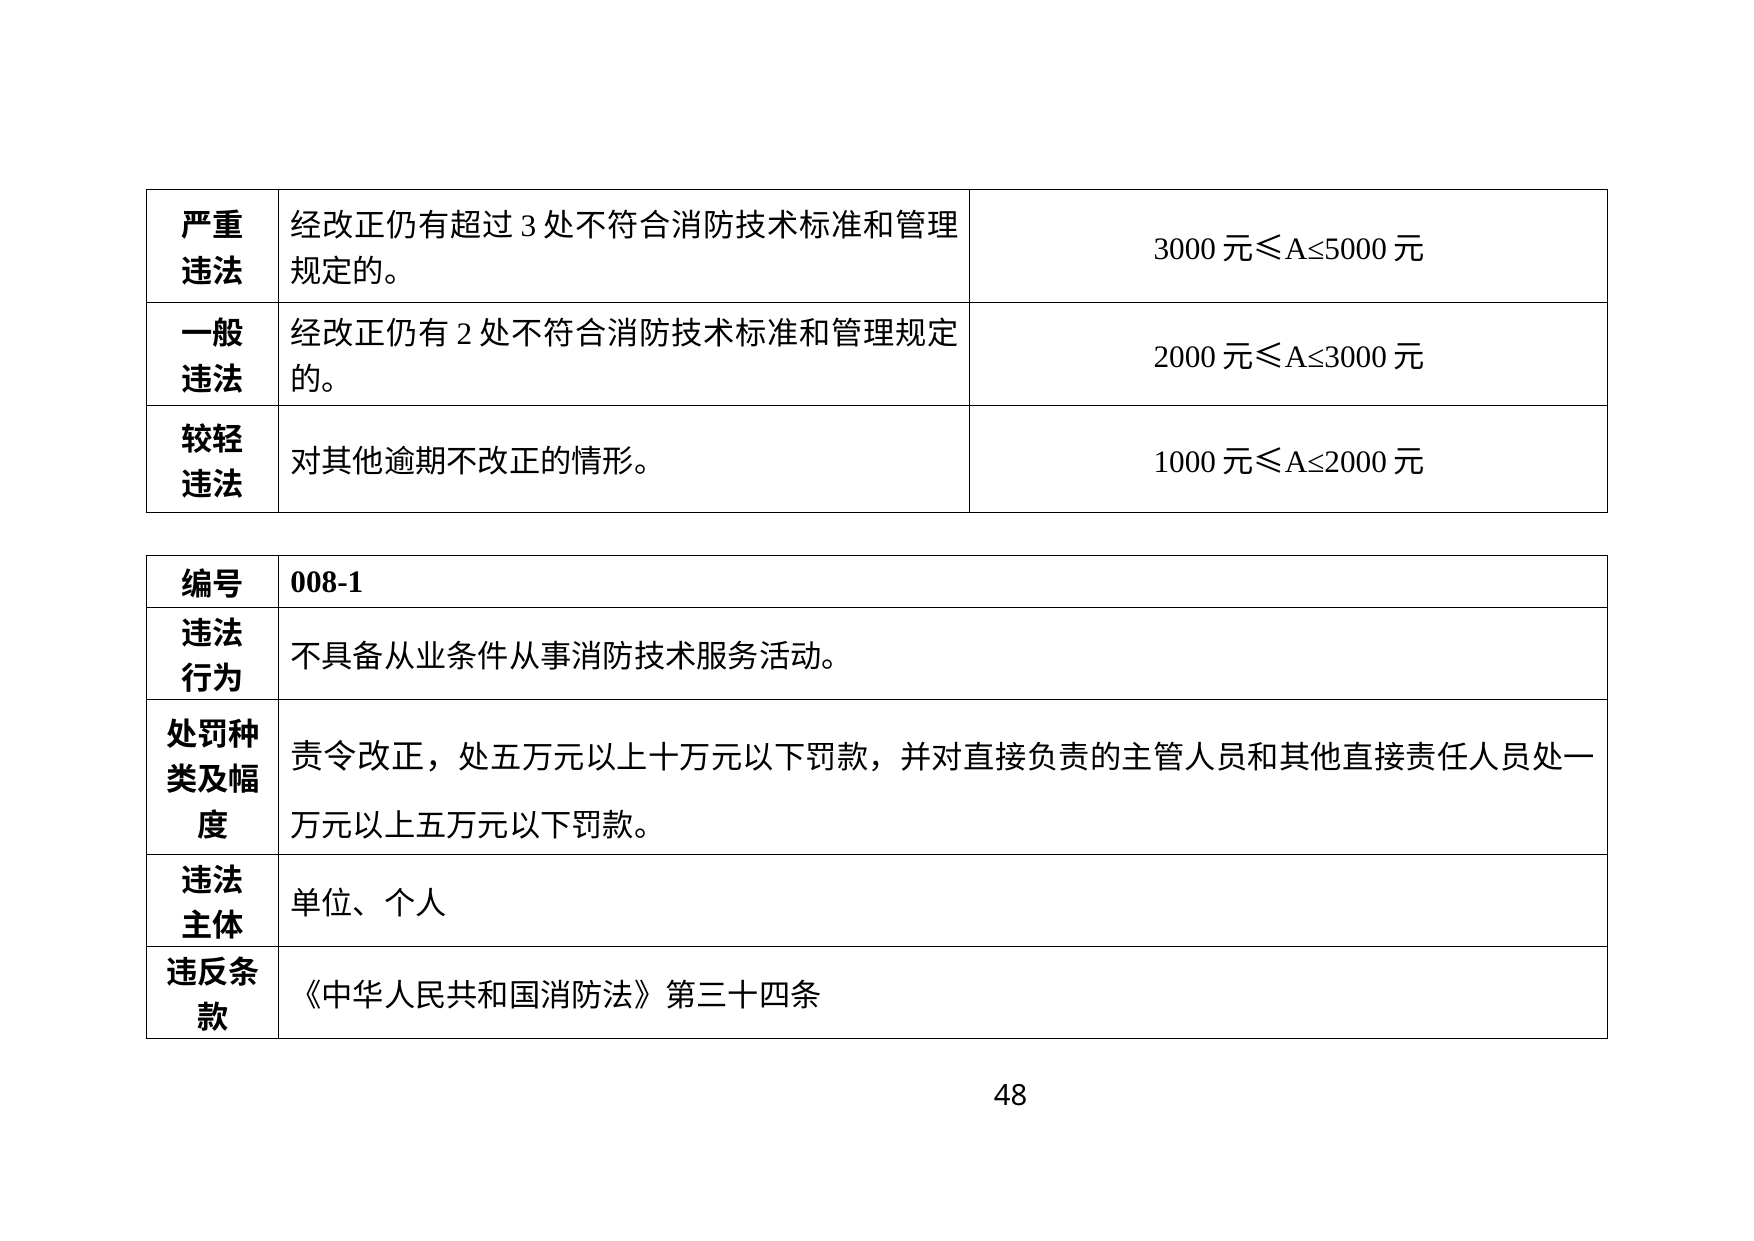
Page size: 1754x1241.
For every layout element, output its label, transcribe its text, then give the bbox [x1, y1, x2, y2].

table_cell 单位、个人 [279, 855, 1607, 946]
table_cell 违反条款 [147, 947, 278, 1038]
table_cell 违法 主体 [147, 855, 278, 946]
table_cell 处罚种类及幅度 [147, 700, 278, 854]
table_cell 责令改正，处五万元以上十万元以下罚款，并对直接负责的主管人员和其他直接责任人员处一万元以上五万元以下罚款。 [279, 700, 1607, 854]
table_cell 不具备从业条件从事消防技术服务活动。 [279, 608, 1607, 699]
table_cell 经改正仍有超过3处不符合消防技术标准和管理规定的。 [279, 190, 969, 302]
table_cell 违法 行为 [147, 608, 278, 699]
table_cell 严重 违法 [147, 190, 278, 302]
table_cell 较轻 违法 [147, 406, 278, 512]
table_cell 经改正仍有2处不符合消防技术标准和管理规定的。 [279, 303, 969, 405]
table_cell 《中华人民共和国消防法》第三十四条 [279, 947, 1607, 1038]
table_header 编号 [147, 556, 278, 607]
table_header 008-1 [279, 556, 1607, 607]
table_cell 3000元≤A≤5000元 [970, 190, 1607, 302]
table_cell 对其他逾期不改正的情形。 [279, 406, 969, 512]
table_cell 一般 违法 [147, 303, 278, 405]
table_cell 1000元≤A≤2000元 [970, 406, 1607, 512]
table_cell 2000元≤A≤3000元 [970, 303, 1607, 405]
